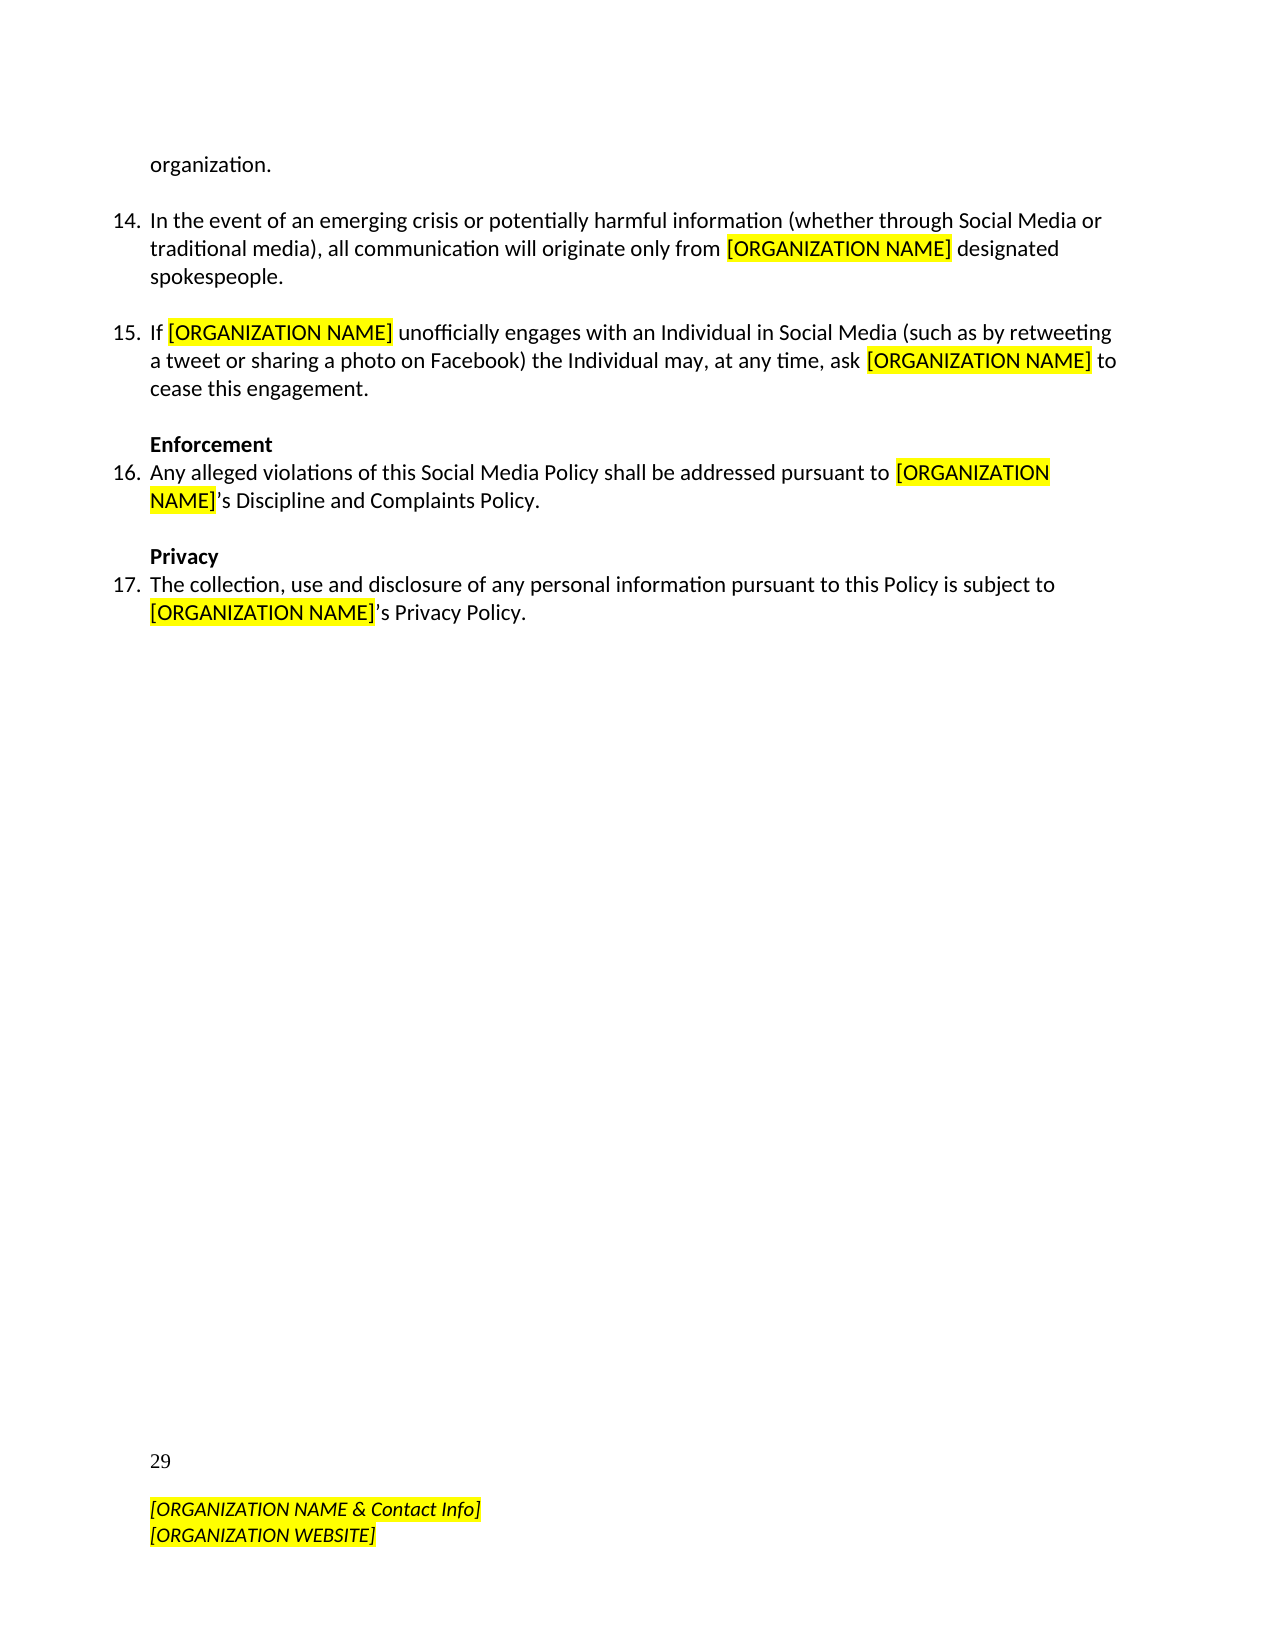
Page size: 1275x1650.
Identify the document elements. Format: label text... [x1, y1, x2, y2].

list If [ORGANIZATION NAME] unofficially engages with an Individual in Social Media (such as by retweeting a tweet or sharing a photo on Facebook) the Individual may, at any time, ask [ORGANIZATION NAME] to cease this engagement. [112, 318, 1125, 402]
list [112, 150, 1125, 178]
list Any alleged violations of this Social Media Policy shall be addressed pursuant to [ORGANIZATION NAME]’s Discipline and Complaints Policy. [112, 458, 1125, 514]
text Enforcement [150, 430, 1125, 458]
list In the event of an emerging crisis or potentially harmful information (whether through Social Media or traditional media), all communication will originate only from [ORGANIZATION NAME] designated spokespeople. [112, 206, 1125, 290]
text Privacy [150, 542, 1125, 570]
list The collection, use and disclosure of any personal information pursuant to this Policy is subject to [ORGANIZATION NAME]’s Privacy Policy. [112, 570, 1125, 626]
